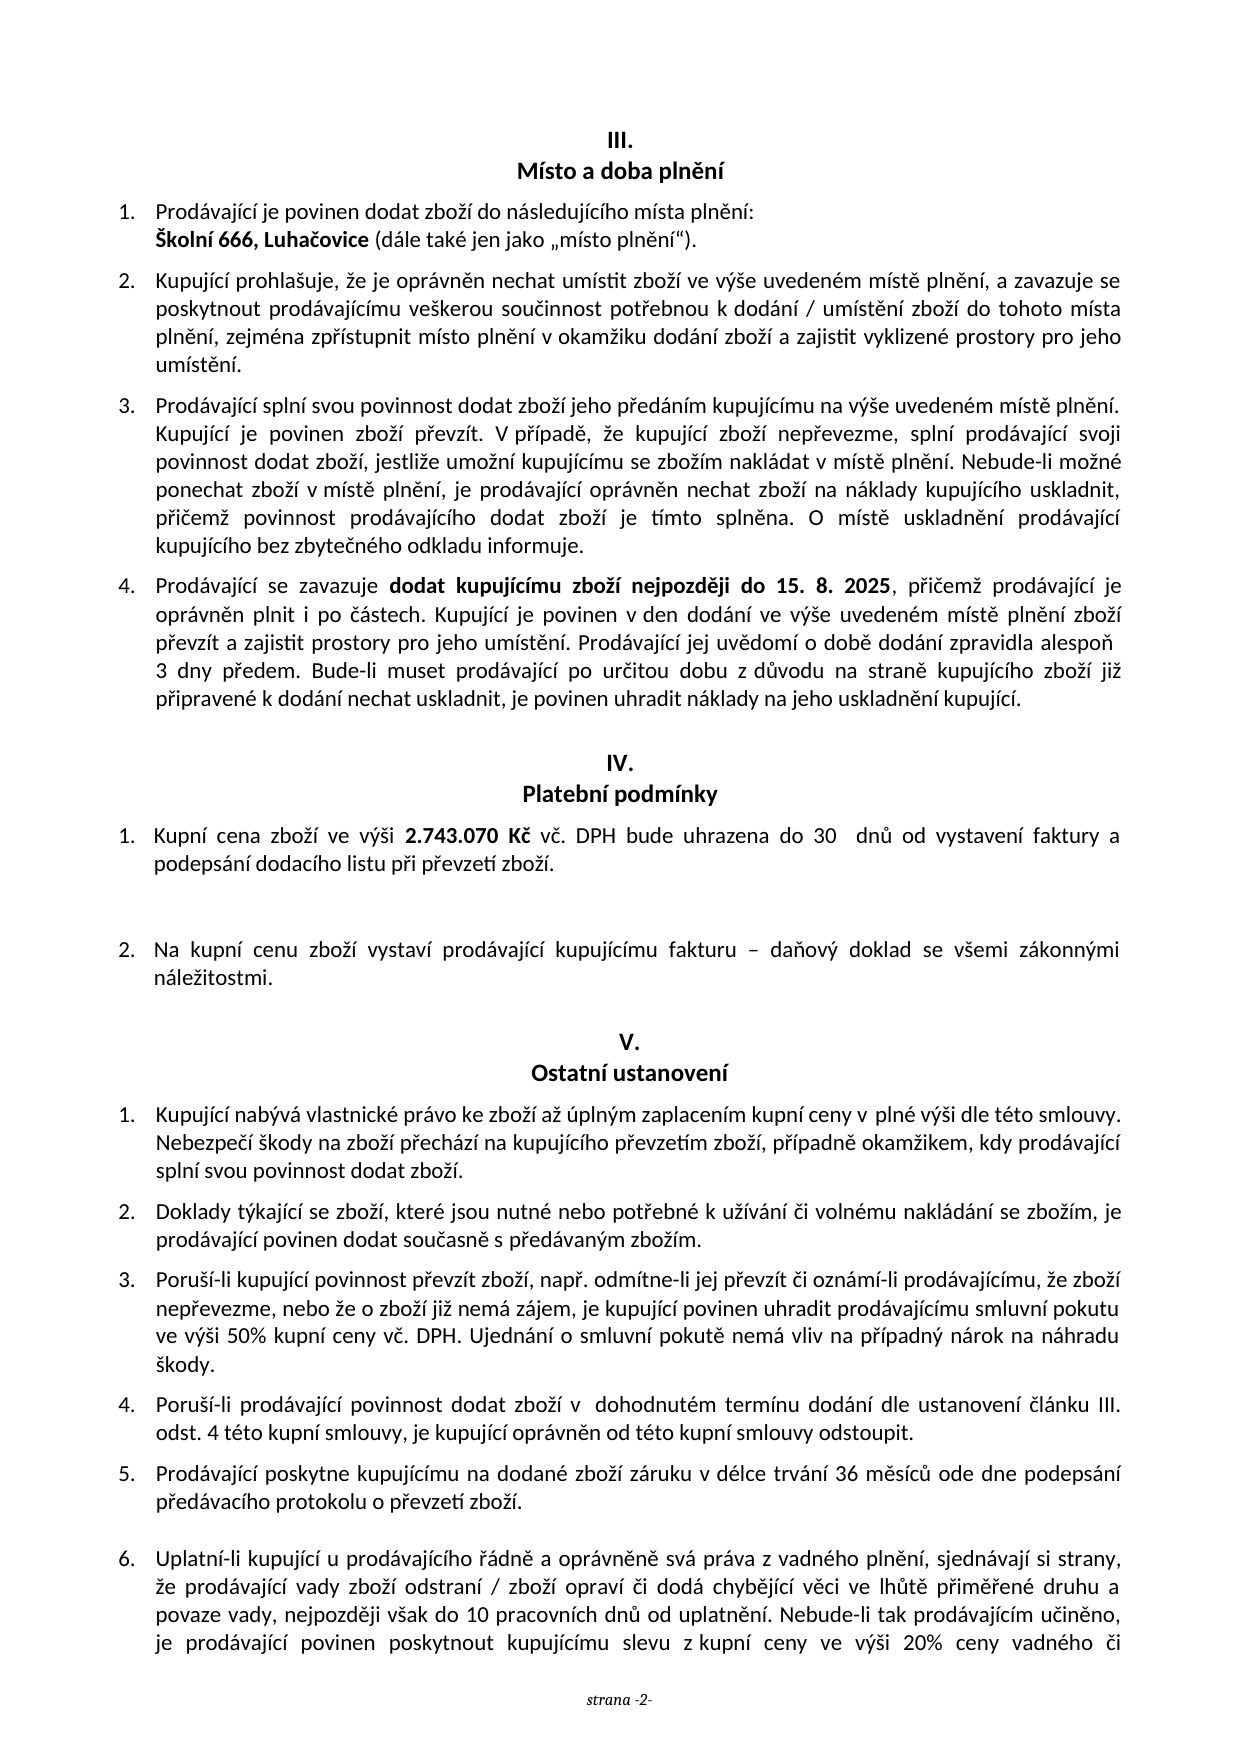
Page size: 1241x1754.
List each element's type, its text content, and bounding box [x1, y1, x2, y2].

list Prodávající je povinen dodat zboží do následujícího místa plnění: [118, 197, 1122, 225]
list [118, 1544, 1122, 1656]
subtitle Místo a doba plnění [118, 155, 1122, 185]
list Kupující nabývá vlastnické právo ke zboží až úplným zaplacením kupní ceny v plné výši dle této smlouvy. Nebezpečí škody na zboží přechází na kupujícího převzetím zboží, případně okamžikem, kdy prodávající splní svou povinnost dodat zboží. [118, 1100, 1122, 1184]
list Kupující prohlašuje, že je oprávněn nechat umístit zboží ve výše uvedeném místě plnění, a zavazuje se poskytnout prodávajícímu veškerou součinnost potřebnou k dodání / umístění zboží do tohoto místa plnění, zejména zpřístupnit místo plnění v okamžiku dodání zboží a zajistit vyklizené prostory pro jeho umístění. [118, 266, 1122, 378]
list Kupní cena zboží ve výši 2.743.070 Kč vč. DPH bude uhrazena do 30 dnů od vystavení faktury a podepsání dodacího listu při převzetí zboží. [118, 821, 1122, 877]
subtitle Platební podmínky [118, 778, 1122, 808]
list Prodávající poskytne kupujícímu na dodané zboží záruku v délce trvání 36 měsíců ode dne podepsání předávacího protokolu o převzetí zboží. [118, 1459, 1122, 1515]
text Ostatní ustanovení [137, 1057, 1122, 1087]
text V. [137, 1026, 1122, 1057]
text Školní 666, Luhačovice (dále také jen jako „místo plnění“). [118, 225, 1122, 253]
list Prodávající se zavazuje dodat kupujícímu zboží nejpozději do 15. 8. 2025, přičemž prodávající je oprávněn plnit i po částech. Kupující je povinen v den dodání ve výše uvedeném místě plnění zboží převzít a zajistit prostory pro jeho umístění. Prodávající jej uvědomí o době dodání zpravidla alespoň 3 dny předem. Bude-li muset prodávající po určitou dobu z důvodu na straně kupujícího zboží již připravené k dodání nechat uskladnit, je povinen uhradit náklady na jeho uskladnění kupující. [118, 572, 1122, 712]
list Poruší-li kupující povinnost převzít zboží, např. odmítne-li jej převzít či oznámí-li prodávajícímu, že zboží nepřevezme, nebo že o zboží již nemá zájem, je kupující povinen uhradit prodávajícímu smluvní pokutu ve výši 50% kupní ceny vč. DPH. Ujednání o smluvní pokutě nemá vliv na případný nárok na náhradu škody. [118, 1266, 1122, 1378]
list Na kupní cenu zboží vystaví prodávající kupujícímu fakturu – daňový doklad se všemi zákonnými náležitostmi. [118, 935, 1122, 991]
list Prodávající splní svou povinnost dodat zboží jeho předáním kupujícímu na výše uvedeném místě plnění. Kupující je povinen zboží převzít. V případě, že kupující zboží nepřevezme, splní prodávající svoji povinnost dodat zboží, jestliže umožní kupujícímu se zbožím nakládat v místě plnění. Nebude-li možné ponechat zboží v místě plnění, je prodávající oprávněn nechat zboží na náklady kupujícího uskladnit, přičemž povinnost prodávajícího dodat zboží je tímto splněna. O místě uskladnění prodávající kupujícího bez zbytečného odkladu informuje. [118, 391, 1122, 559]
list Poruší-li prodávající povinnost dodat zboží v dohodnutém termínu dodání dle ustanovení článku III. odst. 4 této kupní smlouvy, je kupující oprávněn od této kupní smlouvy odstoupit. [118, 1390, 1122, 1446]
text III. [118, 124, 1122, 155]
list Doklady týkající se zboží, které jsou nutné nebo potřebné k užívání či volnému nakládání se zbožím, je prodávající povinen dodat současně s předávaným zbožím. [118, 1197, 1122, 1253]
text IV. [118, 747, 1122, 778]
